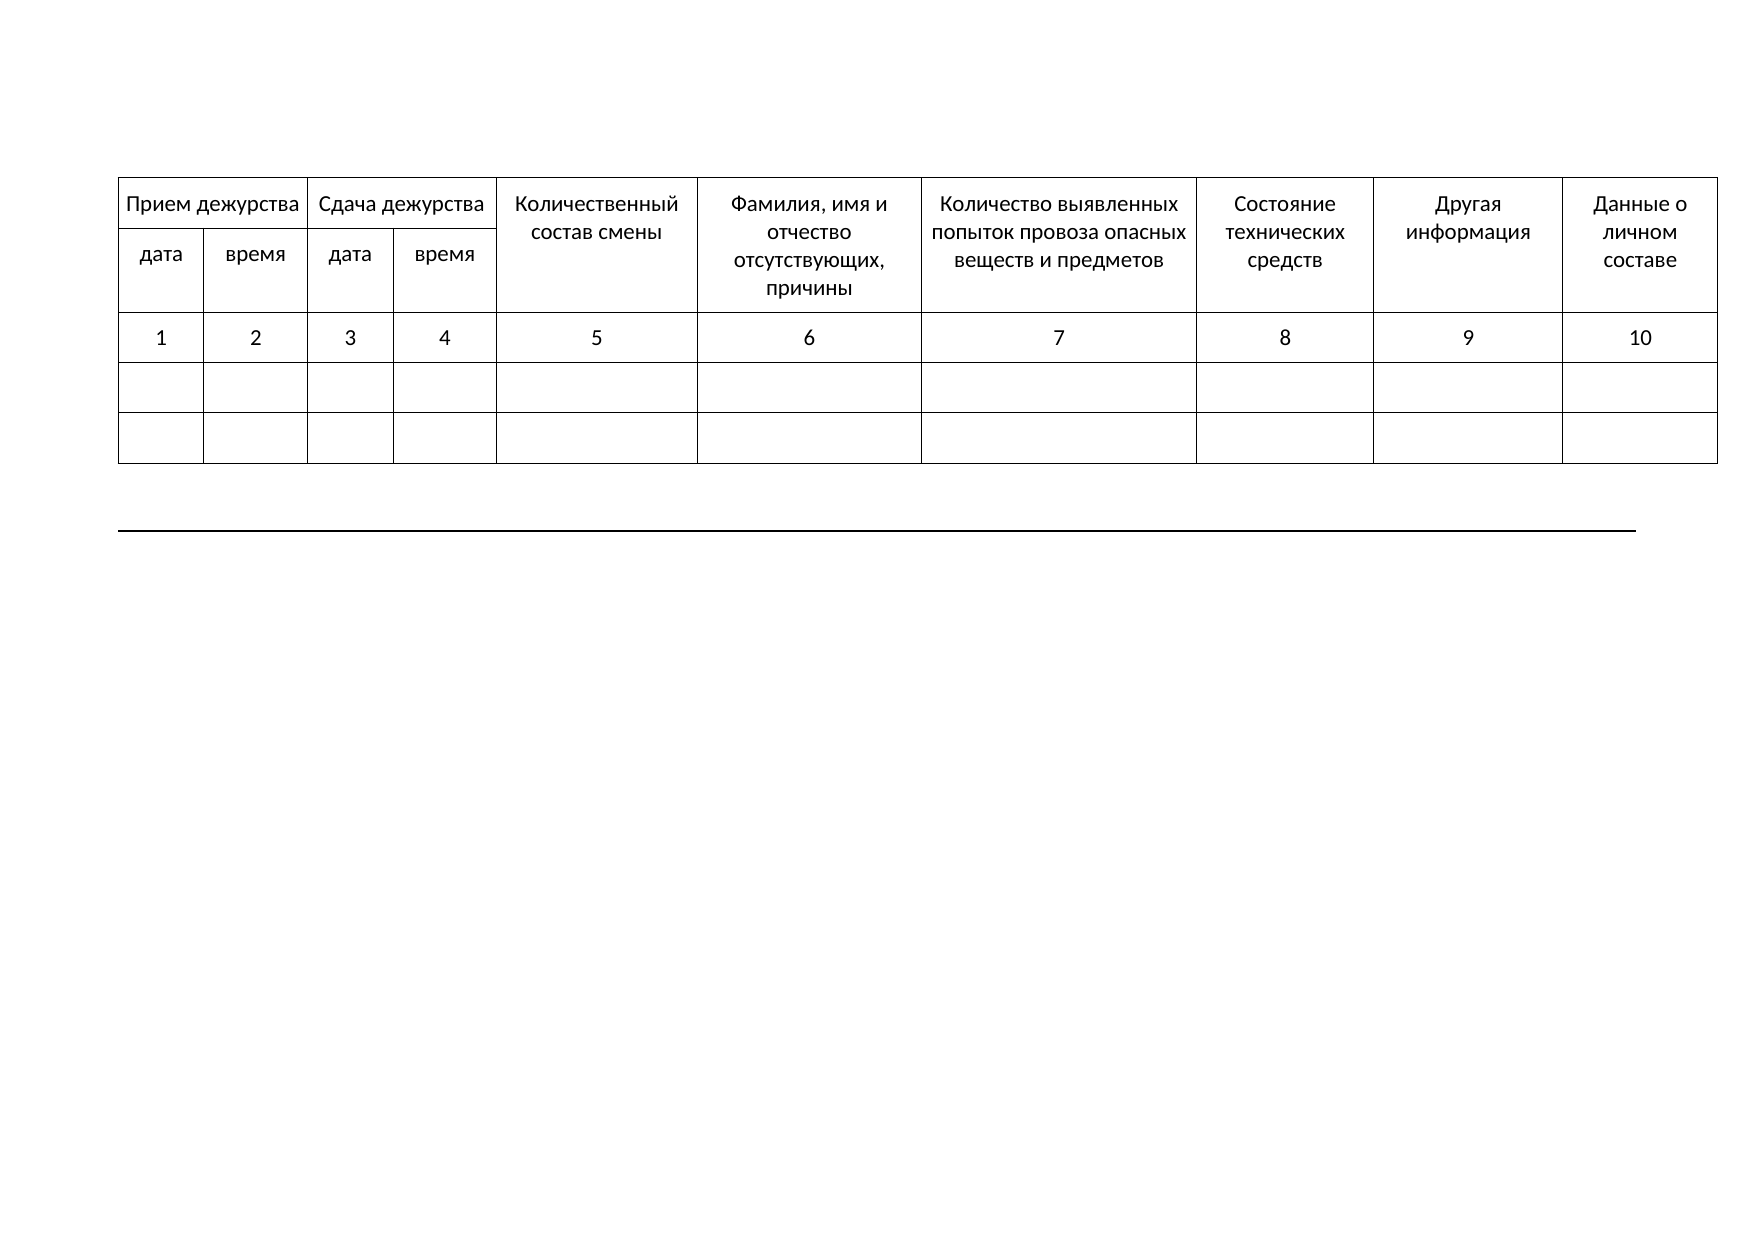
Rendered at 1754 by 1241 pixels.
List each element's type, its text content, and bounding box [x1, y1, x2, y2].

table_cell [1374, 363, 1562, 412]
table_cell 1 [119, 313, 203, 362]
table_cell [922, 413, 1196, 462]
table_cell время [394, 229, 496, 312]
table_cell дата [119, 229, 203, 312]
table_cell [394, 363, 496, 412]
table_cell [308, 363, 393, 412]
table_cell 7 [922, 313, 1196, 362]
table_cell [922, 363, 1196, 412]
table_cell [204, 413, 307, 462]
table_cell [204, 363, 307, 412]
table_cell [1374, 413, 1562, 462]
table_cell 9 [1374, 313, 1562, 362]
table_header Состояние технических средств [1197, 178, 1373, 312]
table_header Данные о личном составе [1563, 178, 1717, 312]
table_cell 3 [308, 313, 393, 362]
table_cell [308, 413, 393, 462]
table_cell [119, 363, 203, 412]
table_header Другая информация [1374, 178, 1562, 312]
table_cell [1563, 413, 1717, 462]
table_header Прием дежурства [119, 178, 307, 227]
table_cell [1197, 363, 1373, 412]
table_cell [1563, 363, 1717, 412]
table_cell [497, 413, 697, 462]
table_header Количественный состав смены [497, 178, 697, 312]
table_cell время [204, 229, 307, 312]
table_cell 2 [204, 313, 307, 362]
table_header Количество выявленных попыток провоза опасных веществ и предметов [922, 178, 1196, 312]
table_cell [1197, 413, 1373, 462]
table_cell 8 [1197, 313, 1373, 362]
table_cell [698, 363, 921, 412]
table_cell 4 [394, 313, 496, 362]
table_cell [119, 413, 203, 462]
table_cell [497, 363, 697, 412]
table_cell 5 [497, 313, 697, 362]
table_cell [394, 413, 496, 462]
table_header Сдача дежурства [308, 178, 496, 227]
table_cell 6 [698, 313, 921, 362]
table_cell [698, 413, 921, 462]
table_cell 10 [1563, 313, 1717, 362]
table_cell дата [308, 229, 393, 312]
table_header Фамилия, имя и отчество отсутствующих, причины [698, 178, 921, 312]
